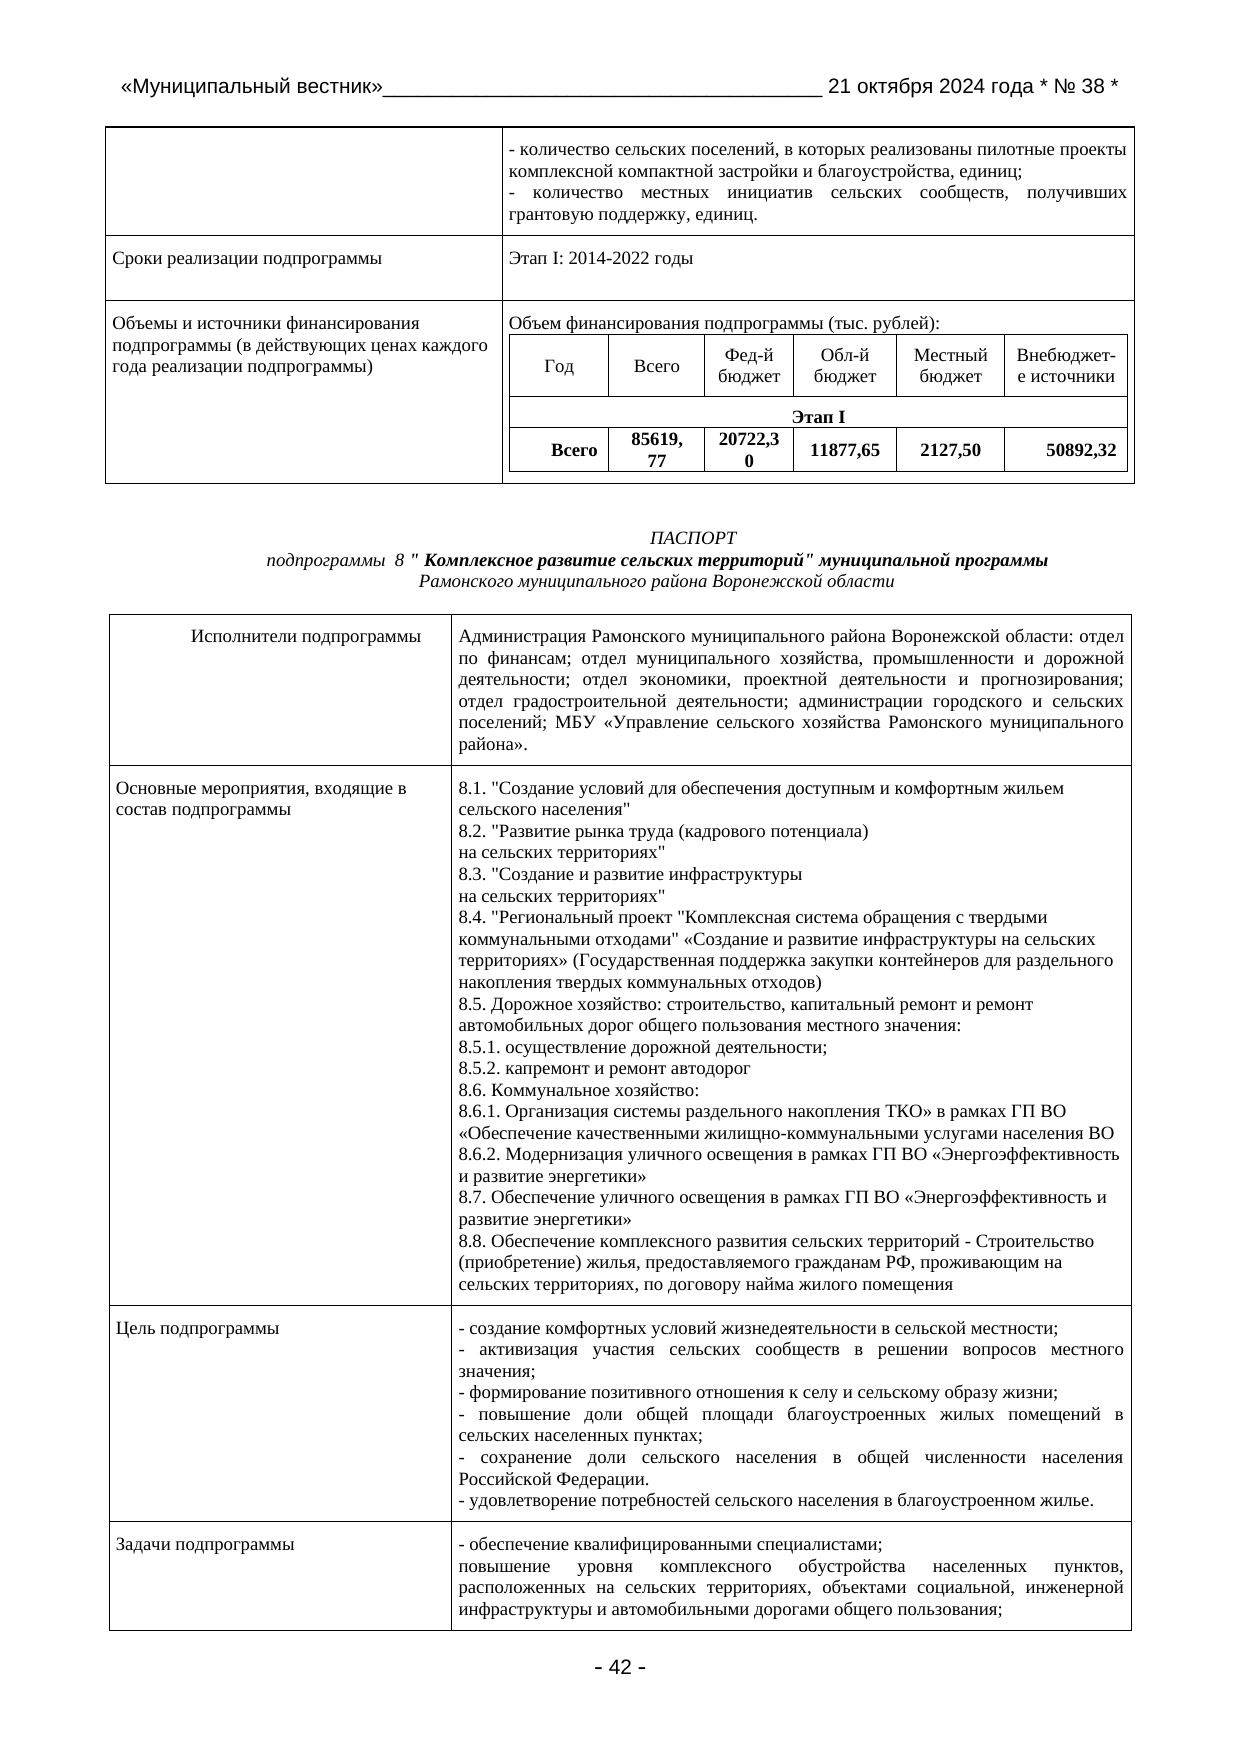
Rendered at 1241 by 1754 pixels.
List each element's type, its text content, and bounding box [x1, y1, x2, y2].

table_cell Основные мероприятия, входящие в состав подпрограммы [110, 766, 451, 1305]
table_cell Объем финансирования подпрограммы (тыс. рублей): [503, 301, 1134, 483]
text подпрограммы 8 " Комплексное развитие сельских территорий" муниципальной программы [118, 549, 1122, 570]
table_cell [452, 1522, 1131, 1630]
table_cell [503, 128, 1134, 235]
table_cell Объемы и источники финансирования подпрограммы (в действующих ценах каждого года реализации подпрограммы) [106, 301, 502, 483]
table_header Исполнители подпрограммы [110, 615, 451, 765]
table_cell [106, 128, 502, 235]
table_cell Этап I: 2014-2022 годы [503, 236, 1134, 300]
text ПАСПОРТ [118, 527, 1122, 549]
text Рамонского муниципального района Воронежской области [118, 570, 1122, 592]
table_cell Задачи подпрограммы [110, 1522, 451, 1630]
table_cell Цель подпрограммы [110, 1306, 451, 1521]
table_cell 8.1. "Создание условий для обеспечения доступным и комфортным жильем сельского населения" 8.2. "Развитие рынка труда (кадрового потенциала) на сельских территориях" 8.3. "Создание и развитие инфраструктуры на сельских территориях" 8.4. "Региональный проект "Комплексная система обращения с твердыми коммунальными отходами" «Создание и развитие инфраструктуры на сельских территориях» (Государственная поддержка закупки контейнеров для раздельного накопления твердых коммунальных отходов) 8.5. Дорожное хозяйство: строительство, капитальный ремонт и ремонт автомобильных дорог общего пользования местного значения: 8.5.1. осуществление дорожной деятельности; 8.5.2. капремонт и ремонт автодорог 8.6. Коммунальное хозяйство: 8.6.1. Организация системы раздельного накопления ТКО» в рамках ГП ВО «Обеспечение качественными жилищно-коммунальными услугами населения ВО 8.6.2. Модернизация уличного освещения в рамках ГП ВО «Энергоэффективность и развитие энергетики» 8.7. Обеспечение уличного освещения в рамках ГП ВО «Энергоэффективность и развитие энергетики» 8.8. Обеспечение комплексного развития сельских территорий - Строительство (приобретение) жилья, предоставляемого гражданам РФ, проживающим на сельских территориях, по договору найма жилого помещения [452, 766, 1131, 1305]
table_cell - создание комфортных условий жизнедеятельности в сельской местности; - активизация участия сельских сообществ в решении вопросов местного значения; - формирование позитивного отношения к селу и сельскому образу жизни; - повышение доли общей площади благоустроенных жилых помещений в сельских населенных пунктах; - сохранение доли сельского населения в общей численности населения Российской Федерации. - удовлетворение потребностей сельского населения в благоустроенном жилье. [452, 1306, 1131, 1521]
table_header Администрация Рамонского муниципального района Воронежской области: отдел по финансам; отдел муниципального хозяйства, промышленности и дорожной деятельности; отдел экономики, проектной деятельности и прогнозирования; отдел градостроительной деятельности; администрации городского и сельских поселений; МБУ «Управление сельского хозяйства Рамонского муниципального района». [452, 615, 1131, 765]
table_cell Сроки реализации подпрограммы [106, 236, 502, 300]
